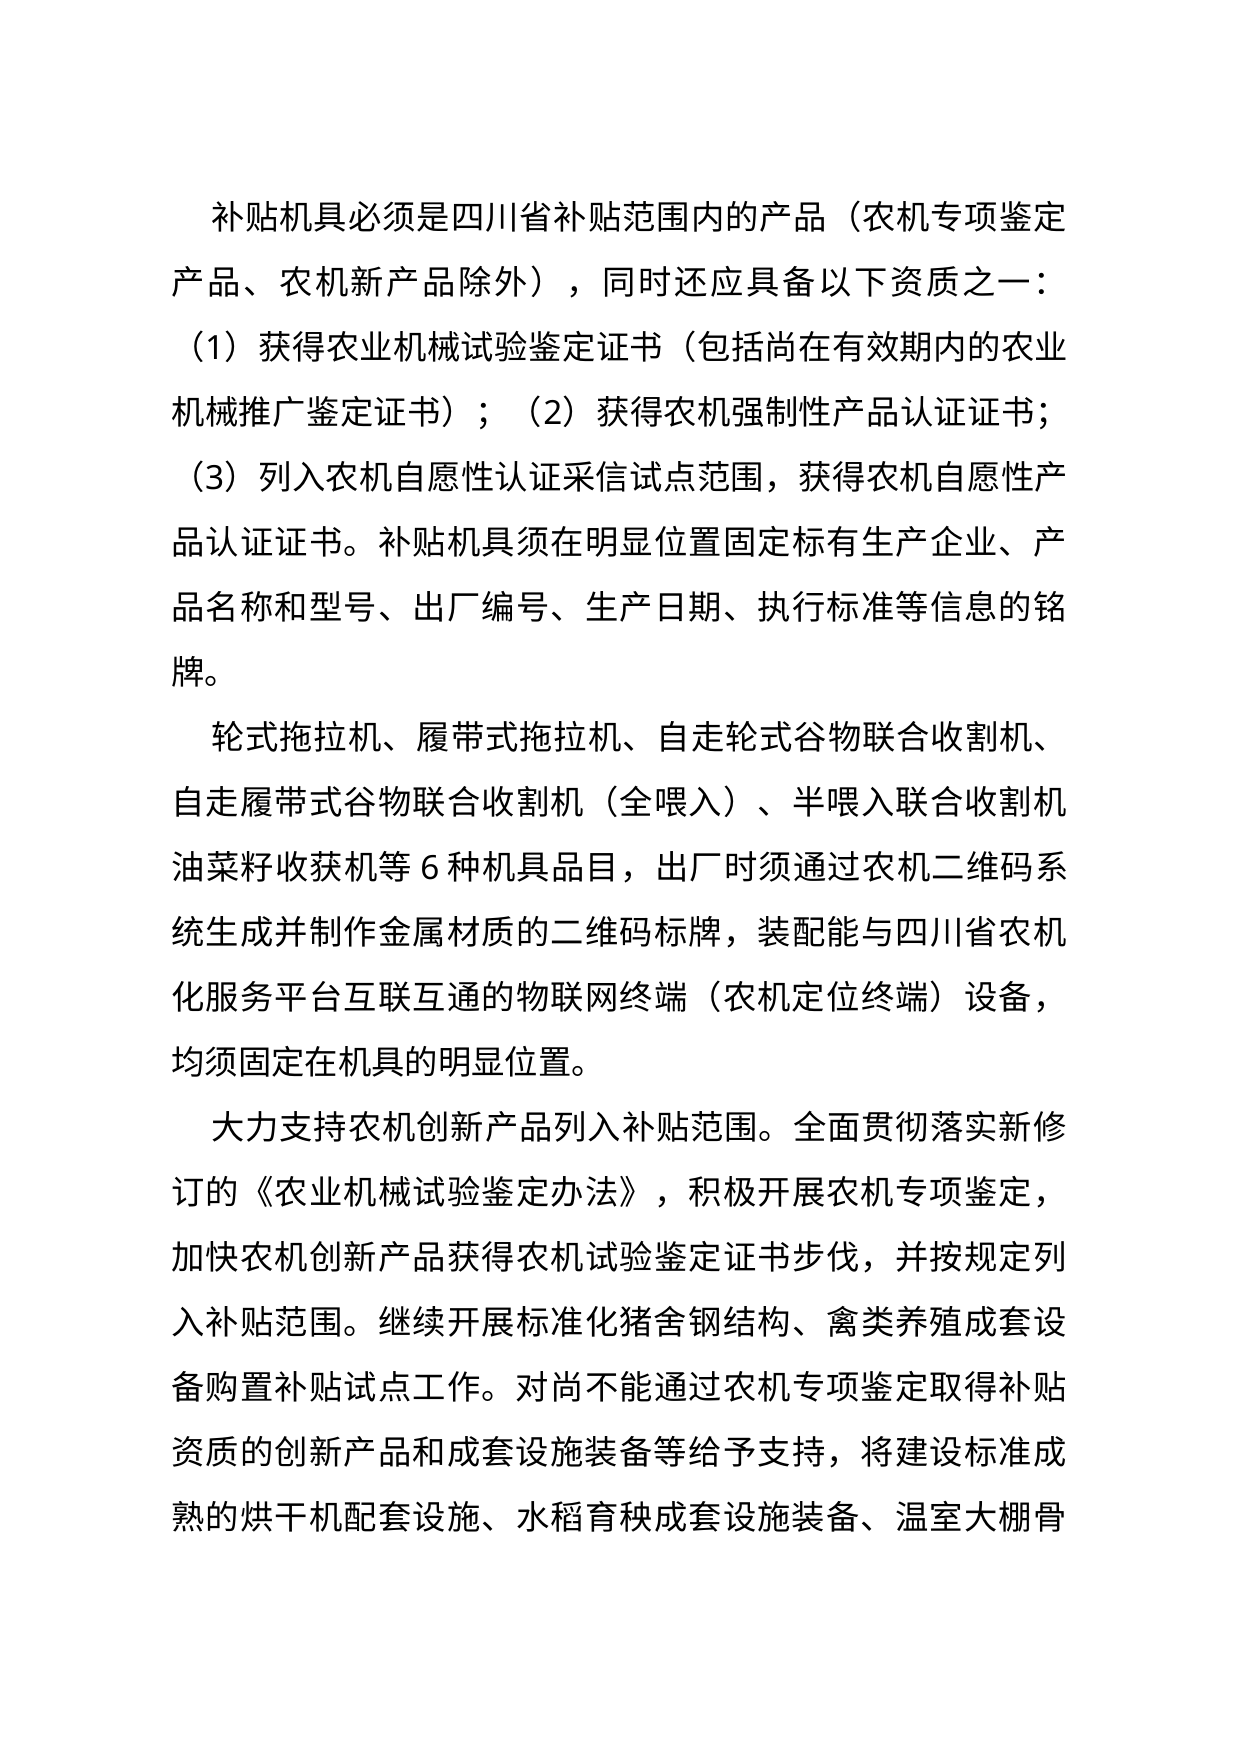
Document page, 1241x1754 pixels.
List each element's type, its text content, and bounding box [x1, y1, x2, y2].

text 补贴机具必须是四川省补贴范围内的产品（农机专项鉴定产品、农机新产品除外），同时还应具备以下资质之一：（1）获得农业机械试验鉴定证书（包括尚在有效期内的农业机械推广鉴定证书）；（2）获得农机强制性产品认证证书；（3）列入农机自愿性认证采信试点范围，获得农机自愿性产品认证证书。补贴机具须在明显位置固定标有生产企业、产品名称和型号、出厂编号、生产日期、执行标准等信息的铭牌。 [171, 182, 1069, 702]
text 轮式拖拉机、履带式拖拉机、自走轮式谷物联合收割机、自走履带式谷物联合收割机（全喂入）、半喂入联合收割机、油菜籽收获机等6种机具品目，出厂时须通过农机二维码系统生成并制作金属材质的二维码标牌，装配能与四川省农机化服务平台互联互通的物联网终端（农机定位终端）设备，均须固定在机具的明显位置。 [171, 702, 1069, 1092]
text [171, 1092, 1069, 1547]
